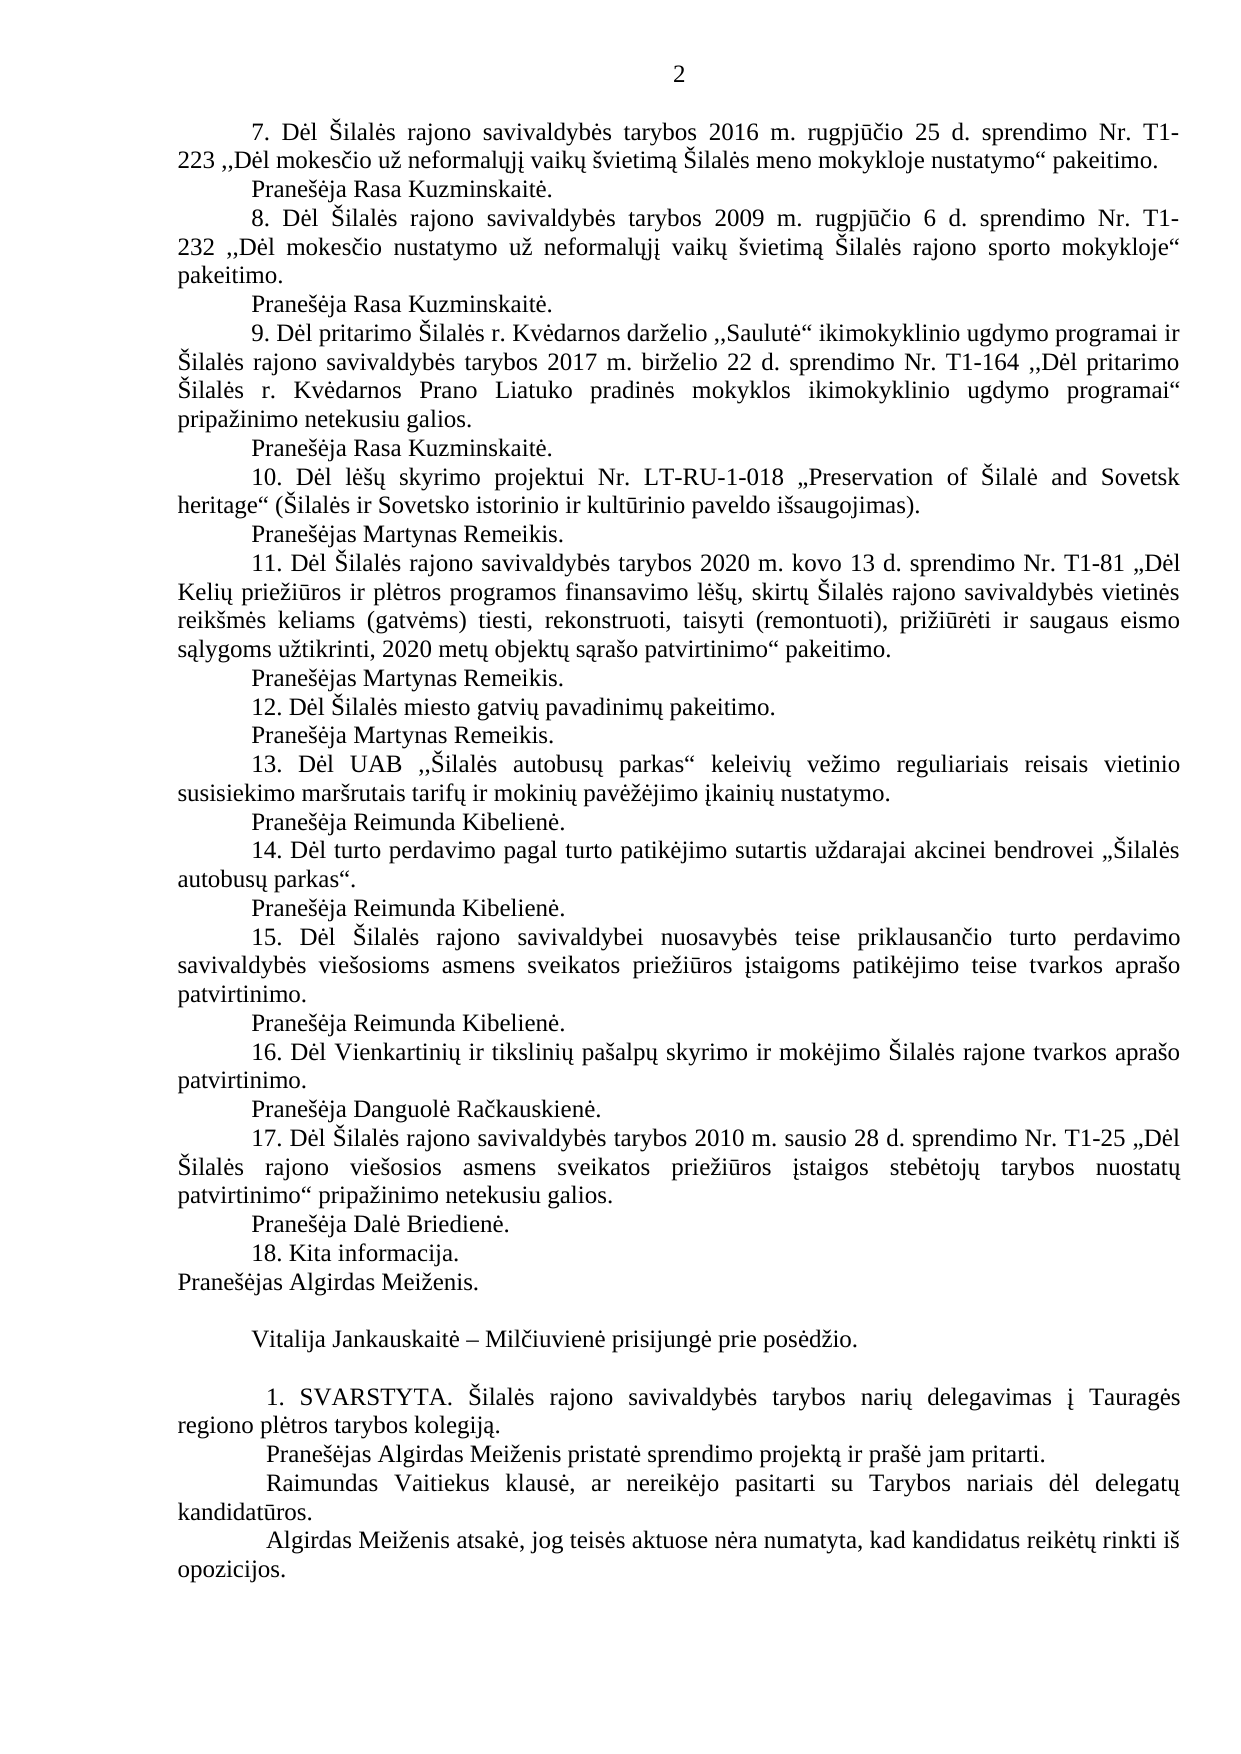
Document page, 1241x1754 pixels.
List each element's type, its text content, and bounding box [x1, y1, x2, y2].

text 11. Dėl Šilalės rajono savivaldybės tarybos 2020 m. kovo 13 d. sprendimo Nr. T1-81 „Dėl Kelių priežiūros ir plėtros programos finansavimo lėšų, skirtų Šilalės rajono savivaldybės vietinės reikšmės keliams (gatvėms) tiesti, rekonstruoti, taisyti (remontuoti), prižiūrėti ir saugaus eismo sąlygoms užtikrinti, 2020 metų objektų sąrašo patvirtinimo“ pakeitimo. [177, 548, 1181, 663]
text Algirdas Meiženis atsakė, jog teisės aktuose nėra numatyta, kad kandidatus reikėtų rinkti iš opozicijos. [177, 1525, 1181, 1583]
text 12. Dėl Šilalės miesto gatvių pavadinimų pakeitimo. [177, 692, 1181, 720]
text 9. Dėl pritarimo Šilalės r. Kvėdarnos darželio ,,Saulutė“ ikimokyklinio ugdymo programai ir Šilalės rajono savivaldybės tarybos 2017 m. birželio 22 d. sprendimo Nr. T1-164 ,,Dėl pritarimo Šilalės r. Kvėdarnos Prano Liatuko pradinės mokyklos ikimokyklinio ugdymo programai“ pripažinimo netekusiu galios. [177, 318, 1181, 433]
text Pranešėja Rasa Kuzminskaitė. [177, 433, 1181, 462]
text Pranešėja Martynas Remeikis. [177, 720, 1181, 749]
text 17. Dėl Šilalės rajono savivaldybės tarybos 2010 m. sausio 28 d. sprendimo Nr. T1-25 „Dėl Šilalės rajono viešosios asmens sveikatos priežiūros įstaigos stebėtojų tarybos nuostatų patvirtinimo“ pripažinimo netekusiu galios. [177, 1123, 1181, 1209]
text Pranešėja Reimunda Kibelienė. [177, 893, 1181, 922]
text 16. Dėl Vienkartinių ir tikslinių pašalpų skyrimo ir mokėjimo Šilalės rajone tvarkos aprašo patvirtinimo. [177, 1037, 1181, 1094]
text Vitalija Jankauskaitė – Milčiuvienė prisijungė prie posėdžio. [251, 1324, 1181, 1353]
text Pranešėja Danguolė Račkauskienė. [177, 1094, 1181, 1123]
text 13. Dėl UAB ,,Šilalės autobusų parkas“ keleivių vežimo reguliariais reisais vietinio susisiekimo maršrutais tarifų ir mokinių pavėžėjimo įkainių nustatymo. [177, 749, 1181, 807]
text Pranešėja Reimunda Kibelienė. [177, 1008, 1181, 1037]
text Pranešėjas Algirdas Meiženis pristatė sprendimo projektą ir prašė jam pritarti. [177, 1439, 1181, 1468]
text 15. Dėl Šilalės rajono savivaldybei nuosavybės teise priklausančio turto perdavimo savivaldybės viešosioms asmens sveikatos priežiūros įstaigoms patikėjimo teise tvarkos aprašo patvirtinimo. [177, 922, 1181, 1008]
text Pranešėja Rasa Kuzminskaitė. [177, 289, 1181, 318]
text Pranešėja Rasa Kuzminskaitė. [177, 174, 1181, 203]
text 7. Dėl Šilalės rajono savivaldybės tarybos 2016 m. rugpjūčio 25 d. sprendimo Nr. T1-223 ,,Dėl mokesčio už neformalųjį vaikų švietimą Šilalės meno mokykloje nustatymo“ pakeitimo. [177, 117, 1181, 174]
text Pranešėja Dalė Briedienė. [177, 1209, 1181, 1238]
text Pranešėjas Martynas Remeikis. [177, 519, 1181, 548]
text Pranešėjas Algirdas Meiženis. [177, 1267, 1181, 1295]
text 10. Dėl lėšų skyrimo projektui Nr. LT-RU-1-018 „Preservation of Šilalė and Sovetsk heritage“ (Šilalės ir Sovetsko istorinio ir kultūrinio paveldo išsaugojimas). [177, 462, 1181, 519]
text 1. SVARSTYTA. Šilalės rajono savivaldybės tarybos narių delegavimas į Tauragės regiono plėtros tarybos kolegiją. [177, 1382, 1181, 1439]
text 8. Dėl Šilalės rajono savivaldybės tarybos 2009 m. rugpjūčio 6 d. sprendimo Nr. T1-232 ,,Dėl mokesčio nustatymo už neformalųjį vaikų švietimą Šilalės rajono sporto mokykloje“ pakeitimo. [177, 203, 1181, 289]
text 18. Kita informacija. [177, 1238, 1181, 1267]
text Pranešėjas Martynas Remeikis. [177, 663, 1181, 692]
text Pranešėja Reimunda Kibelienė. [177, 807, 1181, 835]
text Raimundas Vaitiekus klausė, ar nereikėjo pasitarti su Tarybos nariais dėl delegatų kandidatūros. [177, 1468, 1181, 1525]
text 14. Dėl turto perdavimo pagal turto patikėjimo sutartis uždarajai akcinei bendrovei „Šilalės autobusų parkas“. [177, 835, 1181, 893]
